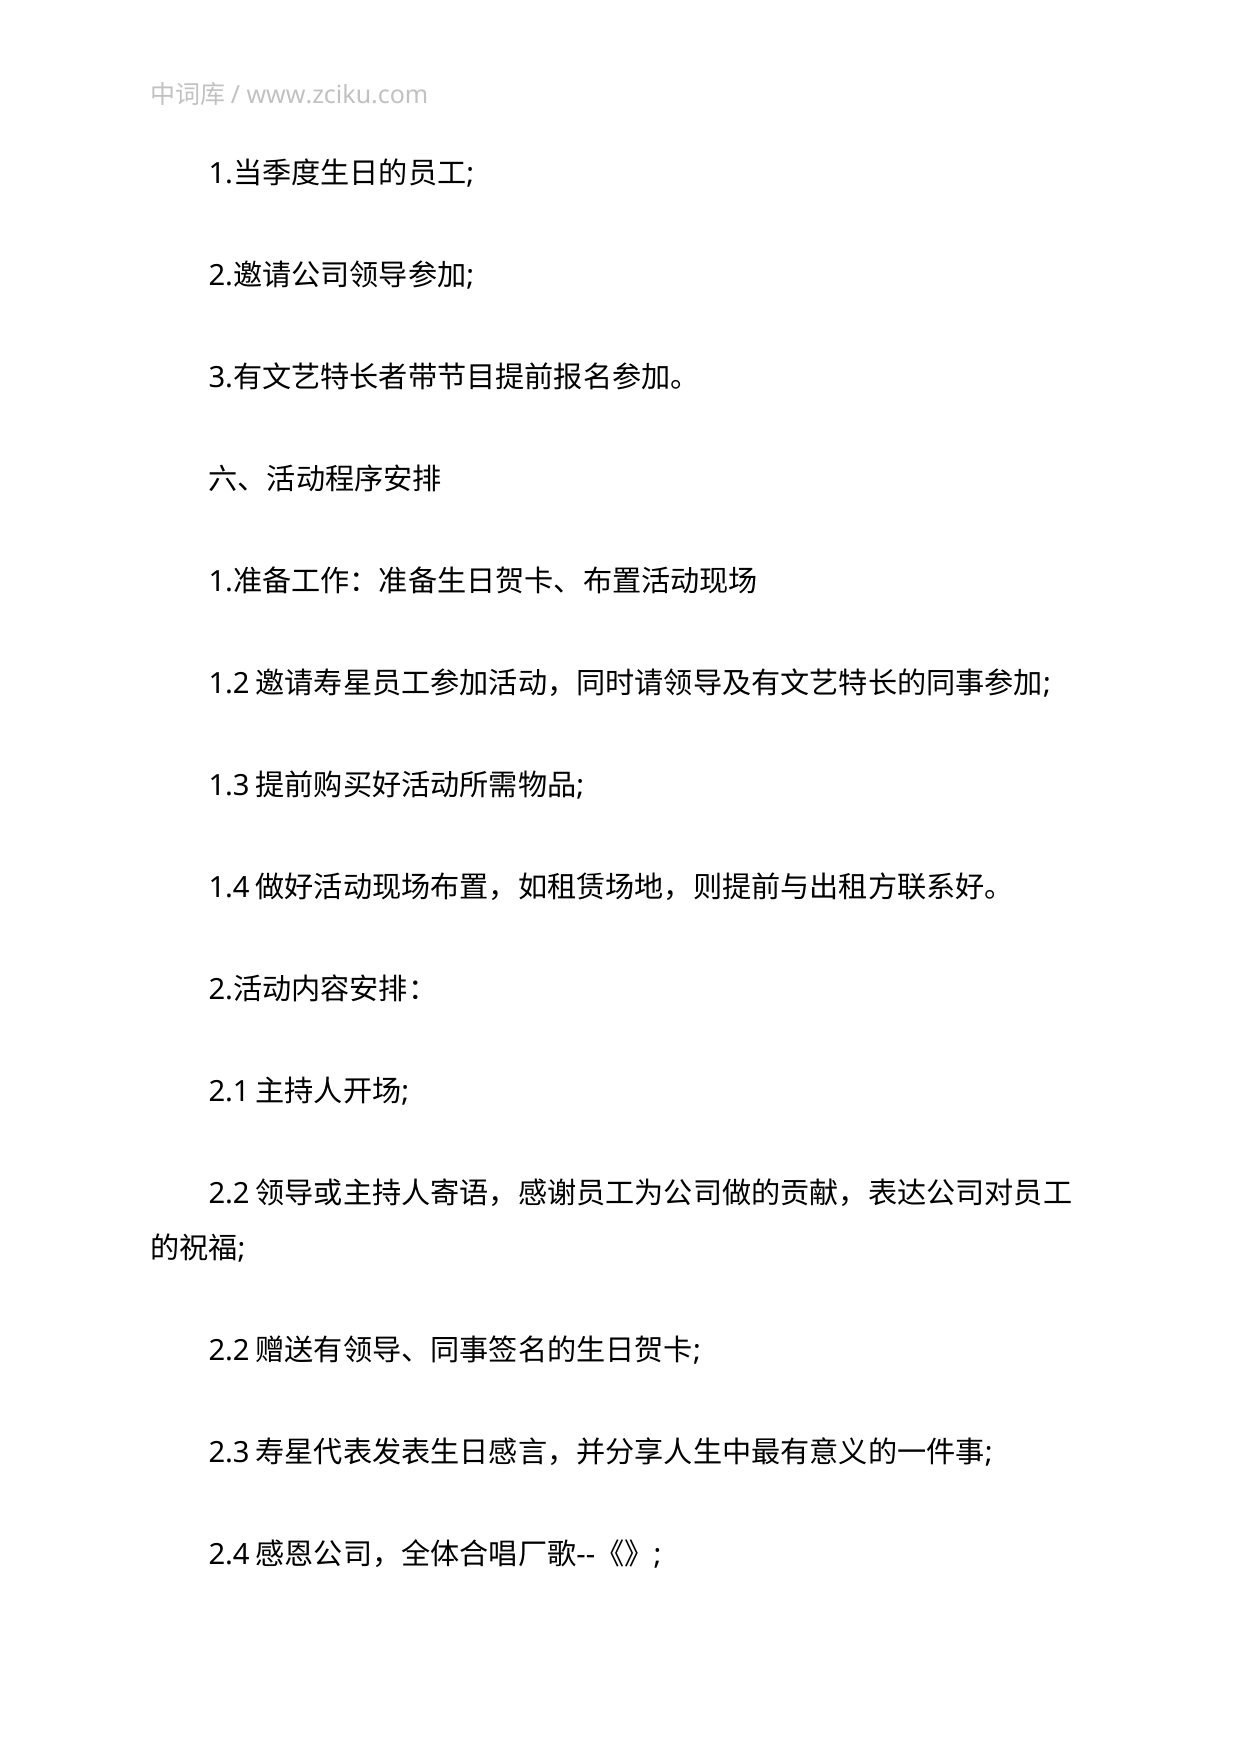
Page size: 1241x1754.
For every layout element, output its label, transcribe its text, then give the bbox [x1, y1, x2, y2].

text 2.2领导或主持人寄语，感谢员工为公司做的贡献，表达公司对员工的祝福; [150, 1169, 1090, 1267]
text 1.当季度生日的员工; [150, 150, 1090, 192]
text 2.2赠送有领导、同事签名的生日贺卡; [150, 1327, 1090, 1369]
text 1.3提前购买好活动所需物品; [150, 762, 1090, 804]
text 2.邀请公司领导参加; [150, 252, 1090, 294]
text 2.4感恩公司，全体合唱厂歌--《》; [150, 1531, 1090, 1573]
text 1.4做好活动现场布置，如租赁场地，则提前与出租方联系好。 [150, 864, 1090, 906]
text 2.1主持人开场; [150, 1068, 1090, 1110]
text 1.准备工作：准备生日贺卡、布置活动现场 [150, 558, 1090, 600]
text 2.活动内容安排： [150, 966, 1090, 1008]
text 3.有文艺特长者带节目提前报名参加。 [150, 354, 1090, 396]
text 1.2邀请寿星员工参加活动，同时请领导及有文艺特长的同事参加; [150, 660, 1090, 702]
text 六、活动程序安排 [150, 456, 1090, 498]
text 2.3寿星代表发表生日感言，并分享人生中最有意义的一件事; [150, 1428, 1090, 1471]
